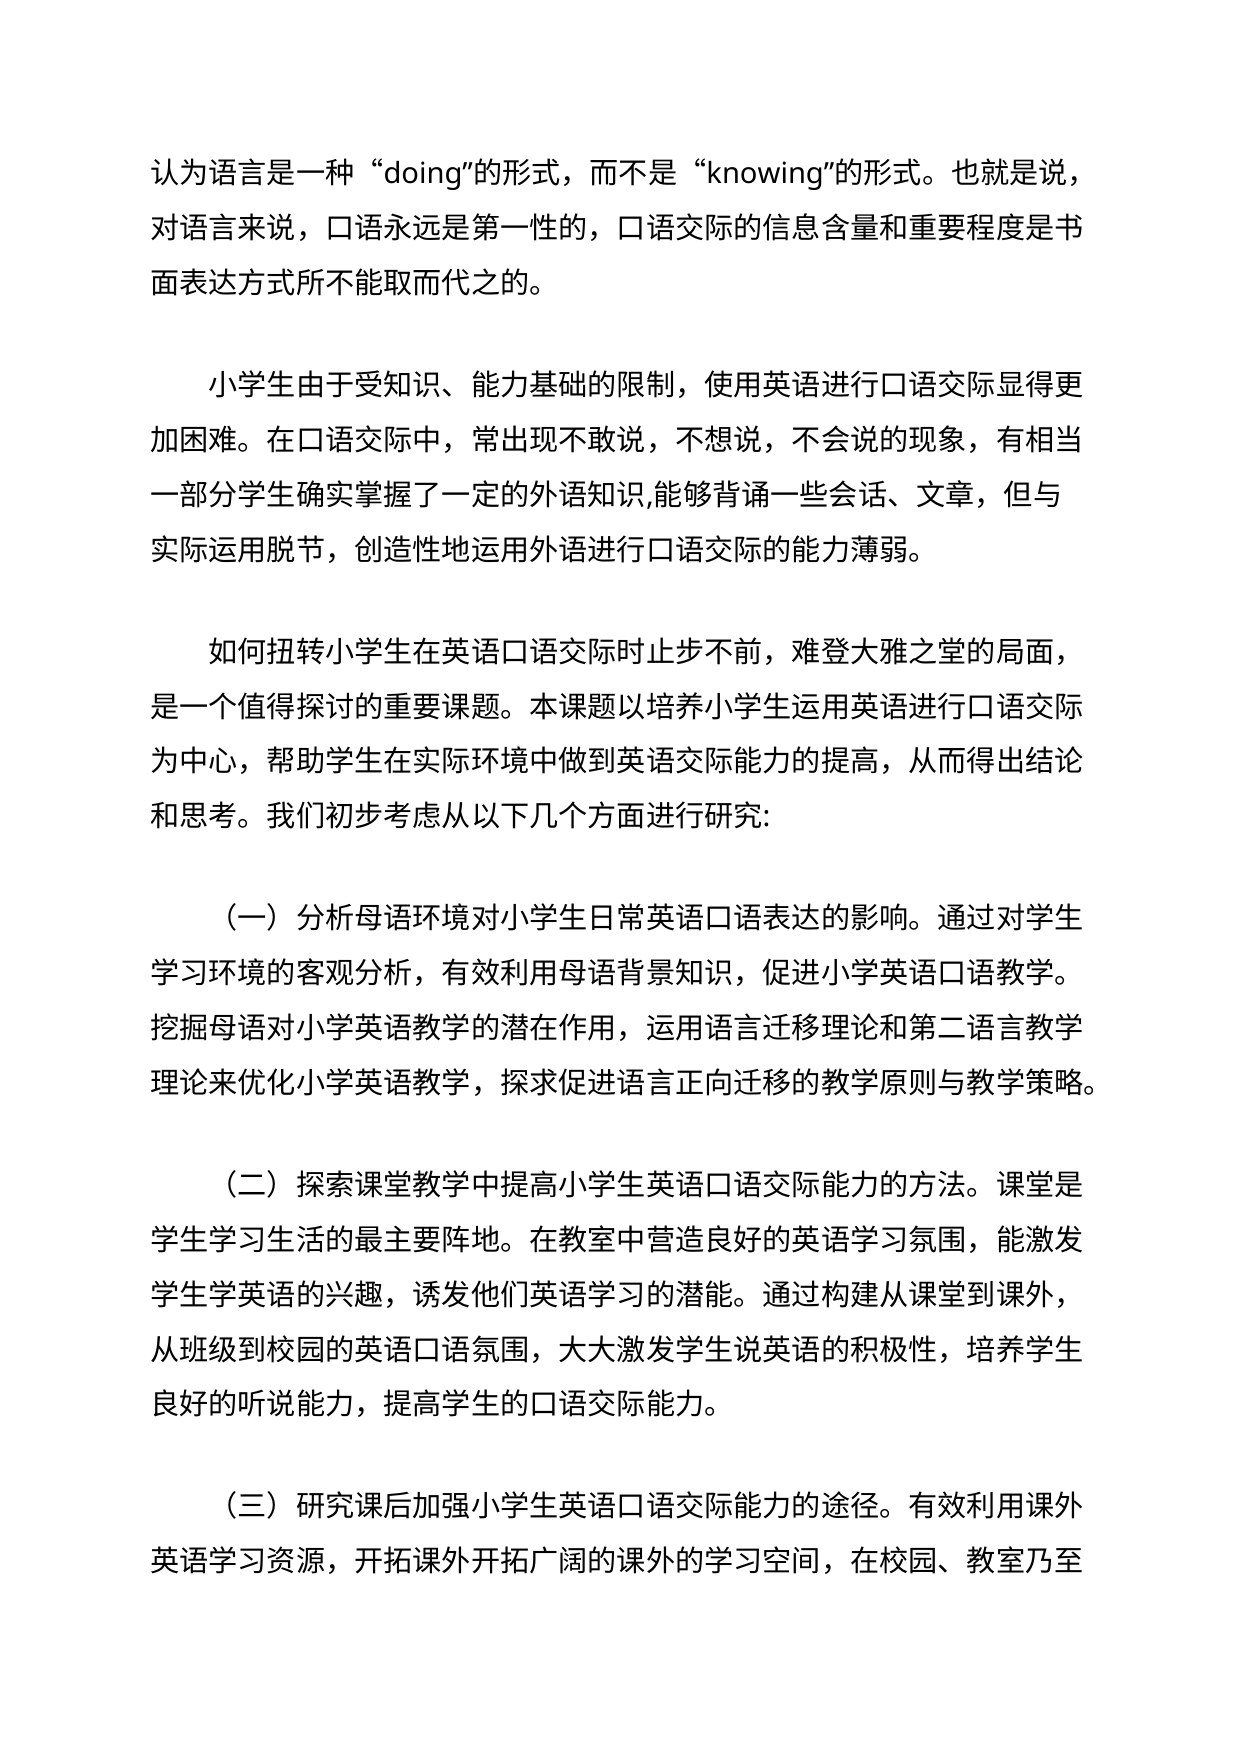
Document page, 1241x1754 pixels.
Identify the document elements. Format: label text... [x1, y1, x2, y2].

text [150, 150, 1090, 302]
text 小学生由于受知识、能力基础的限制，使用英语进行口语交际显得更加困难。在口语交际中，常出现不敢说，不想说，不会说的现象，有相当一部分学生确实掌握了一定的外语知识,能够背诵一些会话、文章，但与实际运用脱节，创造性地运用外语进行口语交际的能力薄弱。 [150, 362, 1090, 569]
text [150, 1483, 1090, 1580]
text （一）分析母语环境对小学生日常英语口语表达的影响。通过对学生学习环境的客观分析，有效利用母语背景知识，促进小学英语口语教学。 挖掘母语对小学英语教学的潜在作用，运用语言迁移理论和第二语言教学理论来优化小学英语教学，探求促进语言正向迁移的教学原则与教学策略。 [150, 895, 1090, 1102]
text 如何扭转小学生在英语口语交际时止步不前，难登大雅之堂的局面，是一个值得探讨的重要课题。本课题以培养小学生运用英语进行口语交际为中心，帮助学生在实际环境中做到英语交际能力的提高，从而得出结论和思考。我们初步考虑从以下几个方面进行研究: [150, 628, 1090, 835]
text （二）探索课堂教学中提高小学生英语口语交际能力的方法。课堂是学生学习生活的最主要阵地。在教室中营造良好的英语学习氛围，能激发学生学英语的兴趣，诱发他们英语学习的潜能。通过构建从课堂到课外，从班级到校园的英语口语氛围，大大激发学生说英语的积极性，培养学生良好的听说能力，提高学生的口语交际能力。 [150, 1161, 1090, 1423]
